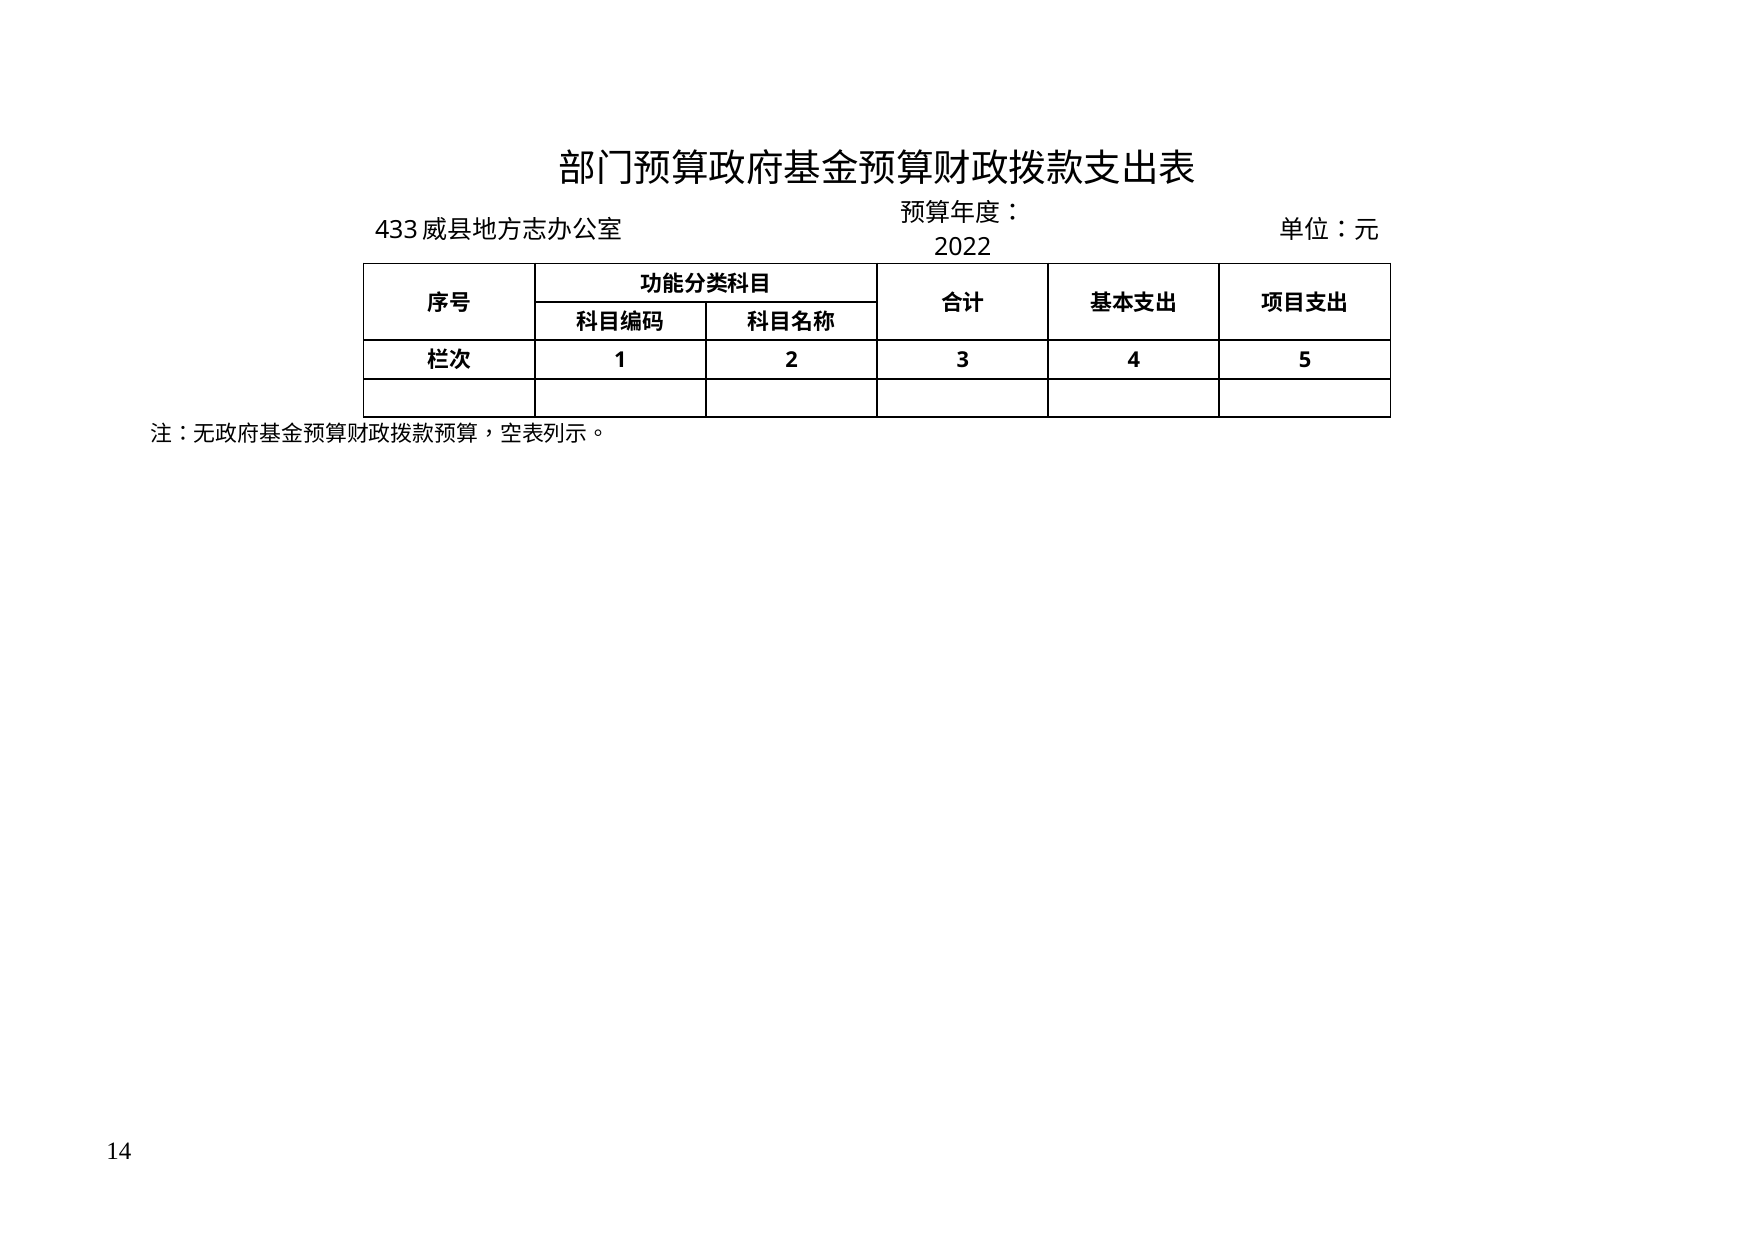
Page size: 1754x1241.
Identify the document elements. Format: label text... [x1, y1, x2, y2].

table_header 433威县地方志办公室 [364, 195, 876, 262]
table_cell 栏次 [364, 341, 534, 378]
table_cell 3 [878, 341, 1047, 378]
table_cell 项目支出 [1220, 264, 1390, 339]
table_cell 序号 [364, 264, 534, 339]
table_cell 5 [1220, 341, 1390, 378]
table_header 预算年度：2022 [878, 195, 1047, 262]
table_cell 1 [536, 341, 705, 378]
table_cell 4 [1049, 341, 1218, 378]
table_cell [1220, 380, 1390, 416]
table_header 单位：元 [1049, 195, 1390, 262]
table_cell 基本支出 [1049, 264, 1218, 339]
table_cell [1049, 380, 1218, 416]
table_cell [707, 380, 876, 416]
table_cell 合计 [878, 264, 1047, 339]
text 注：无政府基金预算财政拨款预算，空表列示。 [106, 418, 1648, 448]
table_cell 功能分类科目 [536, 264, 876, 301]
text 部门预算政府基金预算财政拨款支出表 [106, 142, 1648, 193]
table_cell 2 [707, 341, 876, 378]
table_cell 科目编码 [536, 303, 705, 339]
table_cell [364, 380, 534, 416]
table_cell [878, 380, 1047, 416]
table_cell [536, 380, 705, 416]
table_cell 科目名称 [707, 303, 876, 339]
